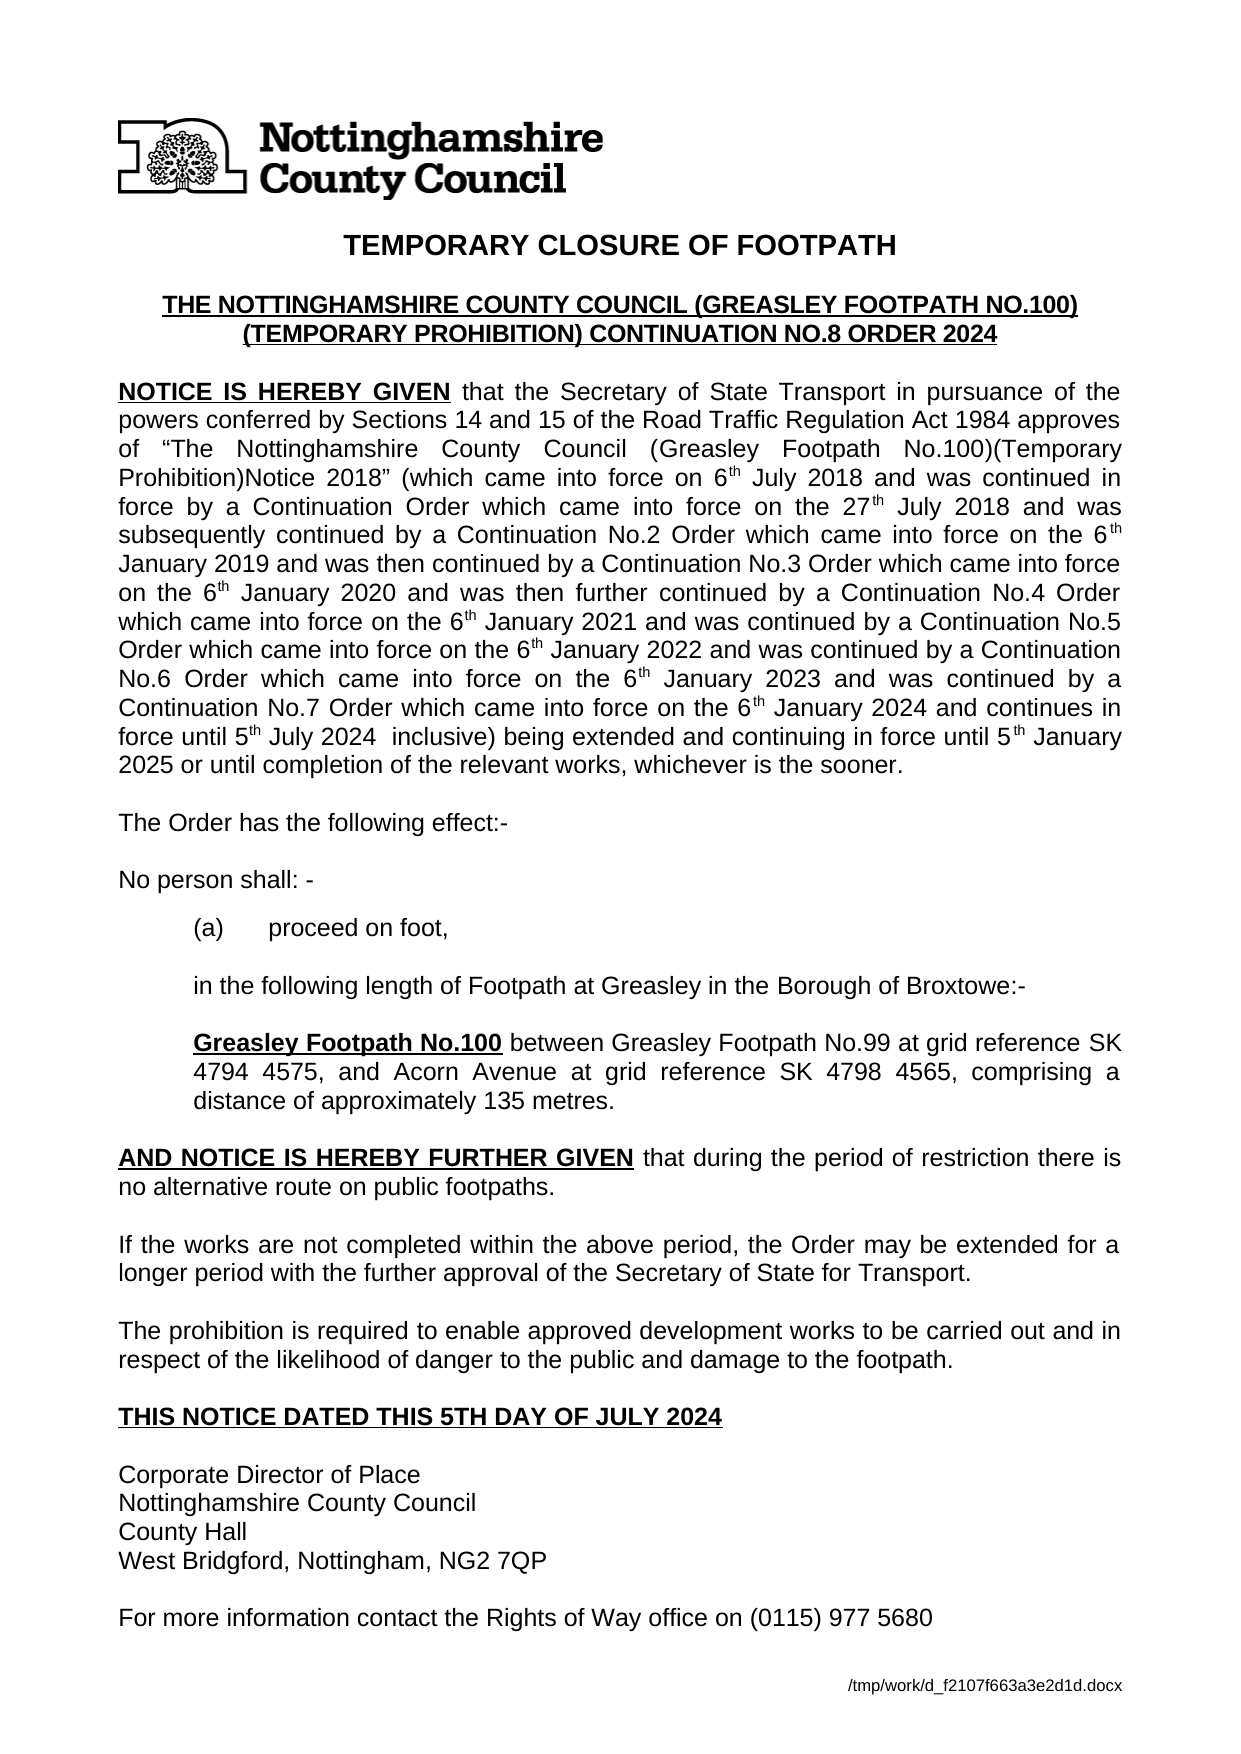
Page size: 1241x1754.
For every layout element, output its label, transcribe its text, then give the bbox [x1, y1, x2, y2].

text Corporate Director of Place [118, 1459, 1122, 1488]
text in the following length of Footpath at Greasley in the Borough of Broxtowe:- [193, 971, 1122, 999]
text West Bridgford, Nottingham, NG2 7QP [118, 1546, 1122, 1574]
text If the works are not completed within the above period, the Order may be extended for a longer period with the further approval of the Secretary of State for Transport. [118, 1229, 1122, 1287]
text THE NOTTINGHAMSHIRE COUNTY COUNCIL (GREASLEY FOOTPATH NO.100) (TEMPORARY PROHIBITION) CONTINUATION NO.8 ORDER 2024 [118, 290, 1122, 348]
text NOTICE IS HEREBY GIVEN that the Secretary of State Transport in pursuance of the powers conferred by Sections 14 and 15 of the Road Traffic Regulation Act 1984 approves of “The Nottinghamshire County Council (Greasley Footpath No.100)(Temporary Prohibition)Notice 2018” (which came into force on 6th July 2018 and was continued in force by a Continuation Order which came into force on the 27th July 2018 and was subsequently continued by a Continuation No.2 Order which came into force on the 6th January 2019 and was then continued by a Continuation No.3 Order which came into force on the 6th January 2020 and was then further continued by a Continuation No.4 Order which came into force on the 6th January 2021 and was continued by a Continuation No.5 Order which came into force on the 6th January 2022 and was continued by a Continuation No.6 Order which came into force on the 6th January 2023 and was continued by a Continuation No.7 Order which came into force on the 6th January 2024 and continues in force until 5th July 2024 inclusive) being extended and continuing in force until 5th January 2025 or until completion of the relevant works, whichever is the sooner. [118, 377, 1122, 779]
text Greasley Footpath No.100 between Greasley Footpath No.99 at grid reference SK 4794 4575, and Acorn Avenue at grid reference SK 4798 4565, comprising a distance of approximately 135 metres. [193, 1028, 1122, 1114]
text For more information contact the Rights of Way office on (0115) 977 5680 [118, 1603, 1122, 1632]
text THIS NOTICE DATED THIS 5TH DAY OF JULY 2024 [118, 1402, 1122, 1431]
text The prohibition is required to enable approved development works to be carried out and in respect of the likelihood of danger to the public and damage to the footpath. [118, 1316, 1122, 1373]
text No person shall: - [118, 865, 1122, 894]
text The Order has the following effect:- [118, 808, 1122, 837]
text AND NOTICE IS HEREBY FURTHER GIVEN that during the period of restriction there is no alternative route on public footpaths. [118, 1143, 1122, 1201]
text TEMPORARY CLOSURE OF FOOTPATH [118, 228, 1122, 262]
text Nottinghamshire County Council [118, 1488, 1122, 1517]
picture [118, 118, 603, 200]
list proceed on foot, [193, 913, 1122, 942]
text County Hall [118, 1517, 1122, 1546]
